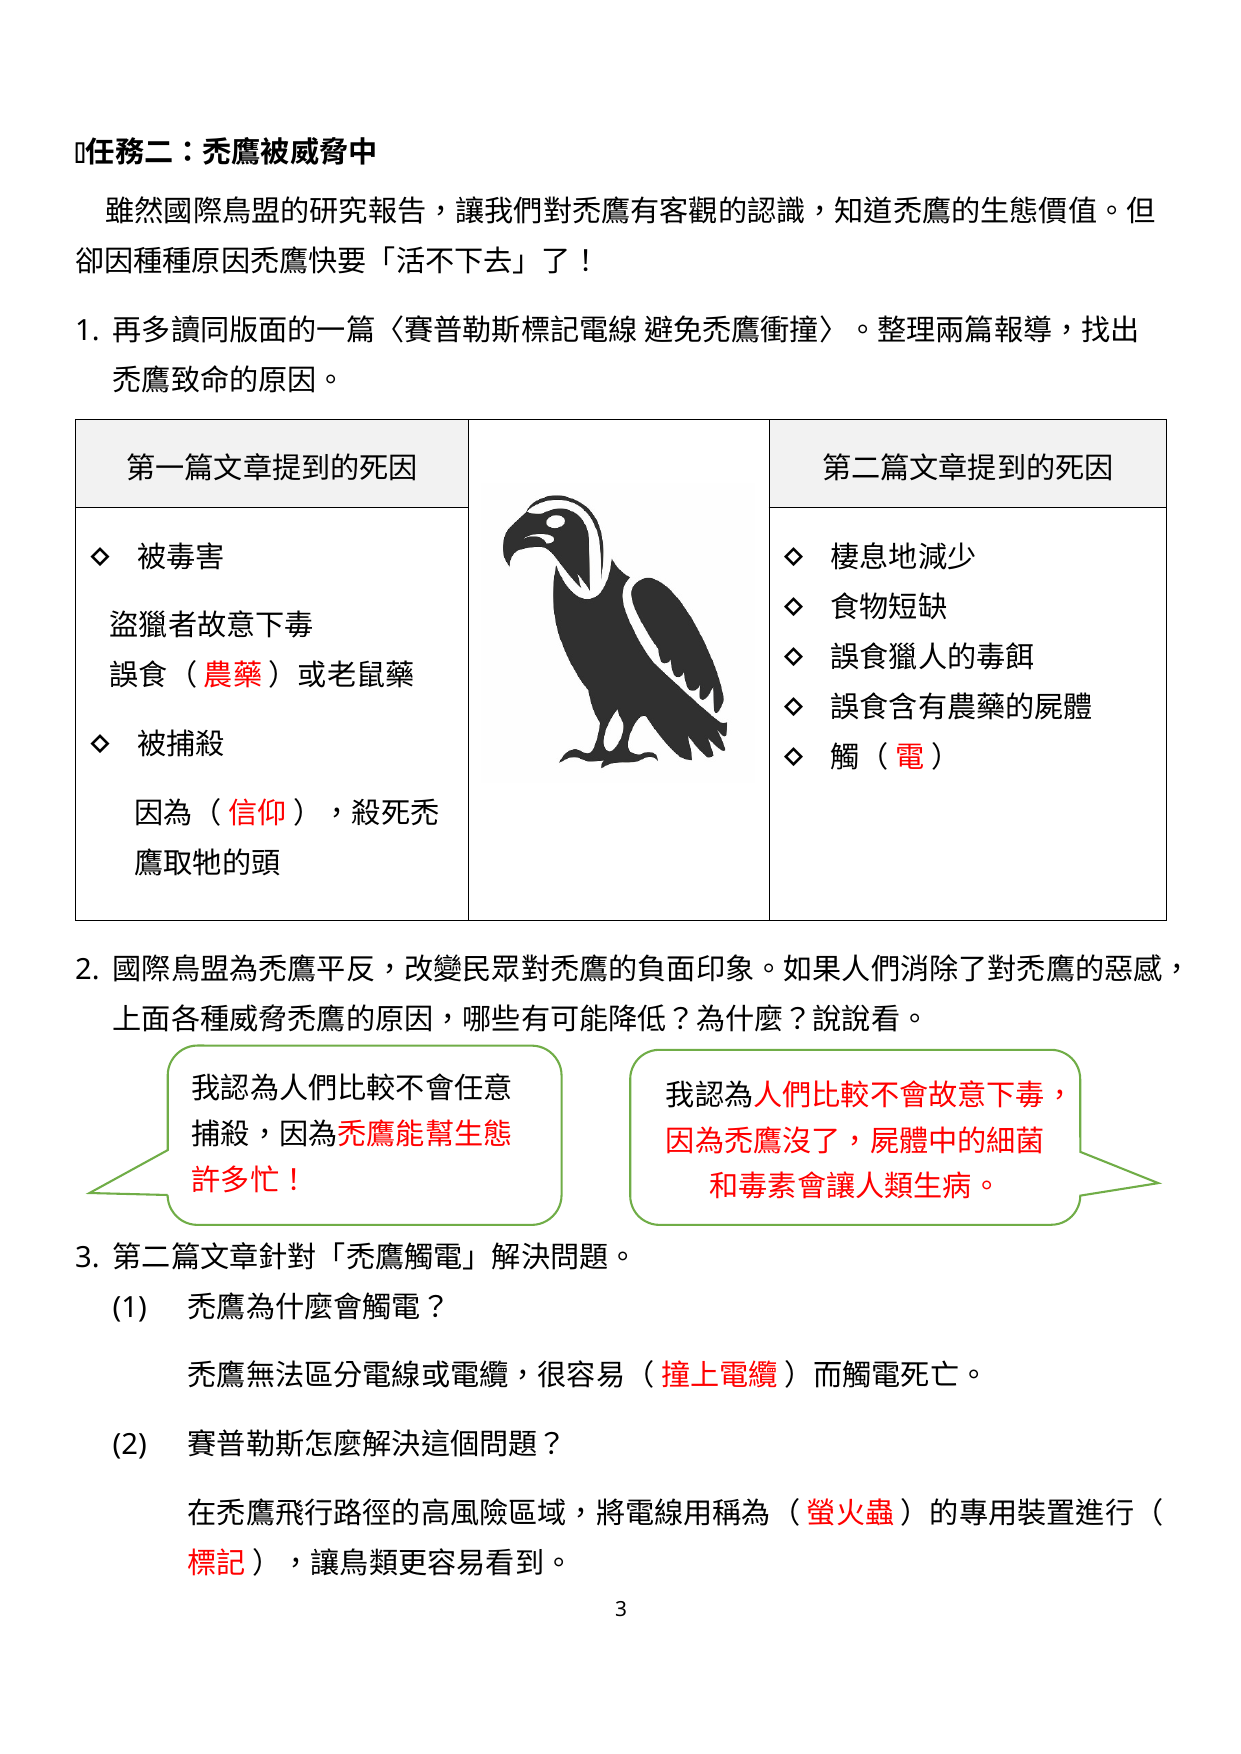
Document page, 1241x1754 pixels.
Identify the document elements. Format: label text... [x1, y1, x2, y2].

table_cell 棲息地減少 食物短缺 誤食獵人的毒餌 誤食含有農藥的屍體 觸（ 電 ） [770, 508, 1166, 920]
table_header 第一篇文章提到的死因 [76, 420, 468, 507]
picture [480, 483, 755, 781]
list 再多讀同版面的一篇〈賽普勒斯標記電線 避免禿鷹衝撞〉。整理兩篇報導，找出禿鷹致命的原因。 [75, 300, 1167, 400]
text 在禿鷹飛行路徑的高風險區域，將電線用稱為（ 螢火蟲 ）的專用裝置進行（ 標記 ），讓鳥類更容易看到。 [187, 1483, 1167, 1583]
table_cell 被毒害 盜獵者故意下毒 誤食（ 農藥 ）或老鼠藥 被捕殺 因為（ 信仰 ），殺死禿鷹取牠的頭 [76, 508, 468, 920]
table_header [469, 420, 769, 920]
text 雖然國際鳥盟的研究報告，讓我們對禿鷹有客觀的認識，知道禿鷹的生態價值。但卻因種種原因禿鷹快要「活不下去」了！ [75, 181, 1167, 281]
list 賽普勒斯怎麼解決這個問題？ [112, 1414, 1167, 1464]
list 禿鷹為什麼會觸電？ [112, 1277, 1167, 1327]
list 第二篇文章針對「禿鷹觸電」解決問題。 [75, 1227, 1167, 1277]
text 禿鷹無法區分電線或電纜，很容易（ 撞上電纜 ）而觸電死亡。 [187, 1346, 1167, 1396]
list 國際鳥盟為禿鷹平反，改變民眾對禿鷹的負面印象。如果人們消除了對禿鷹的惡感，上面各種威脅禿鷹的原因，哪些有可能降低？為什麼？說說看。 [75, 939, 1167, 1039]
text 任務二：禿鷹被威脅中 [75, 128, 1167, 171]
table_header 第二篇文章提到的死因 [770, 420, 1166, 507]
